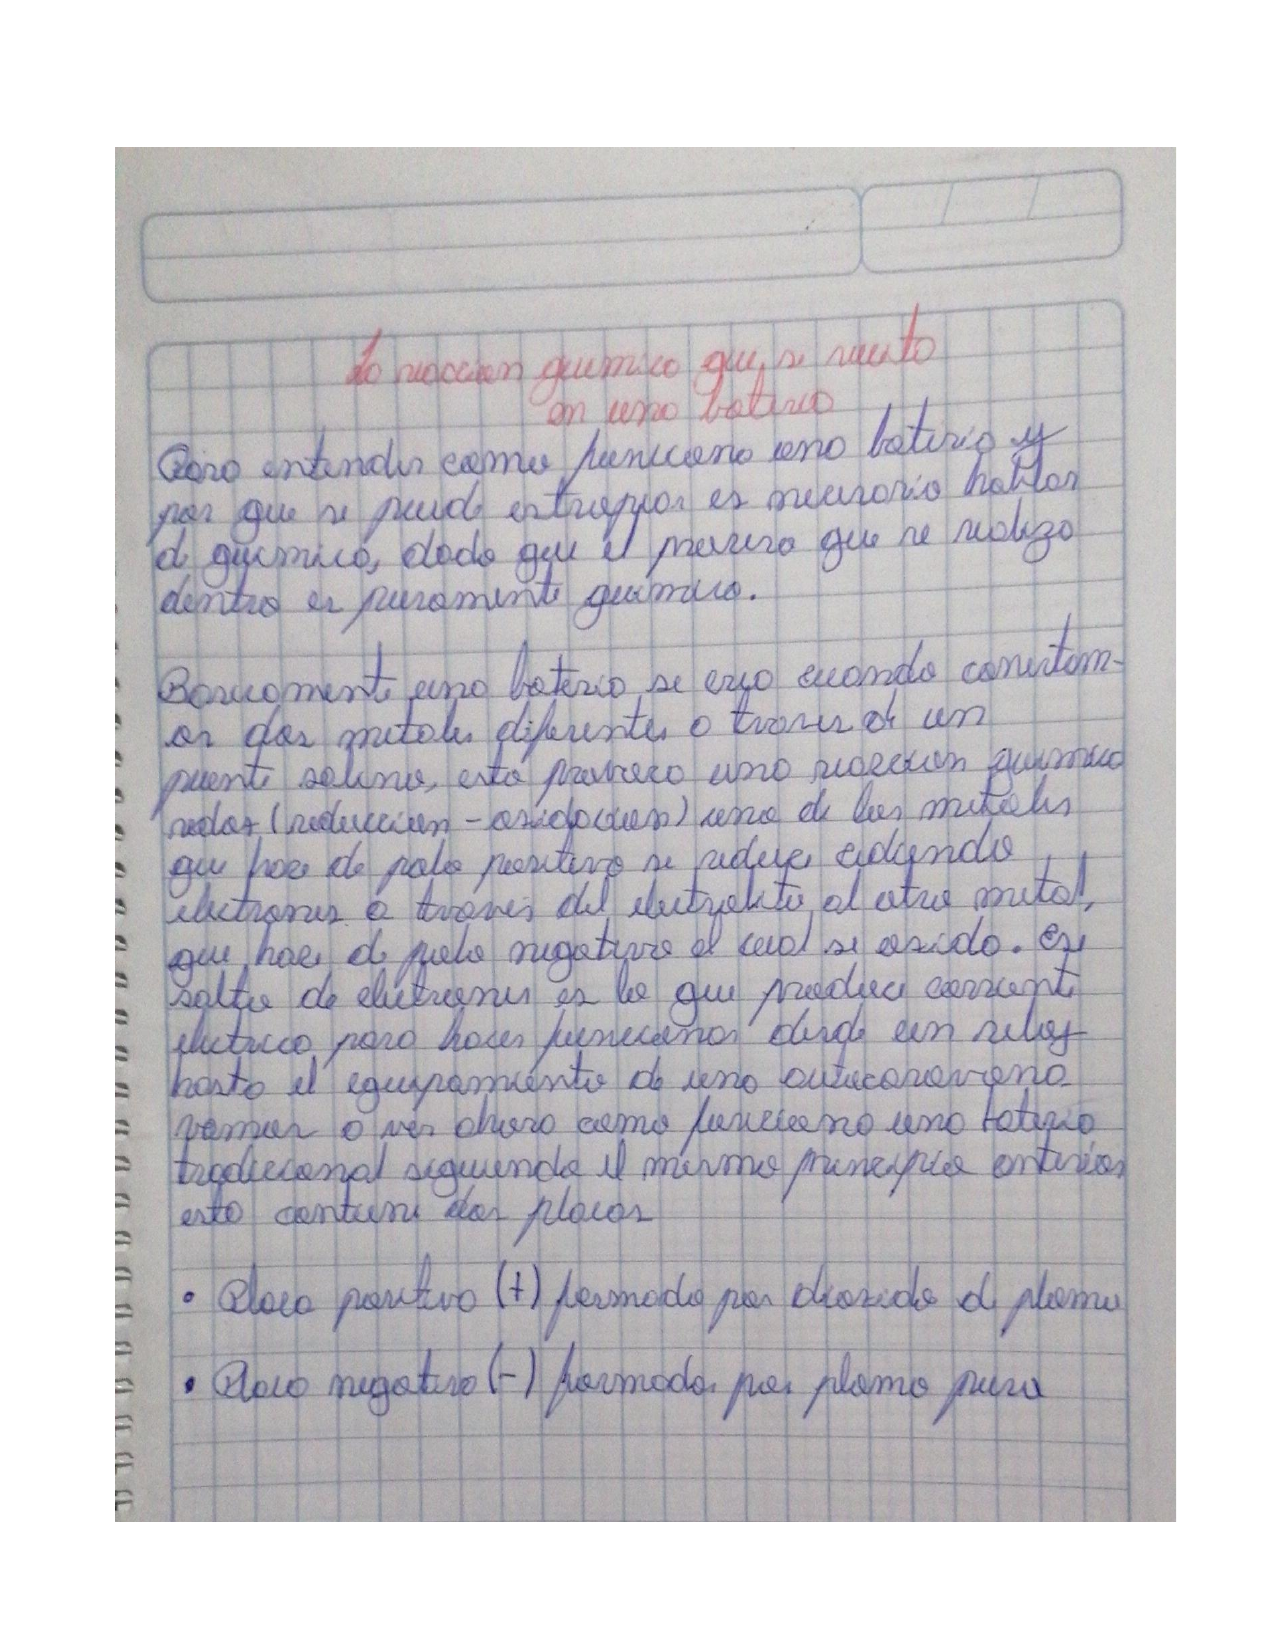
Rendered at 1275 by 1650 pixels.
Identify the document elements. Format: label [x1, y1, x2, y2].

picture [115, 147, 1177, 1522]
